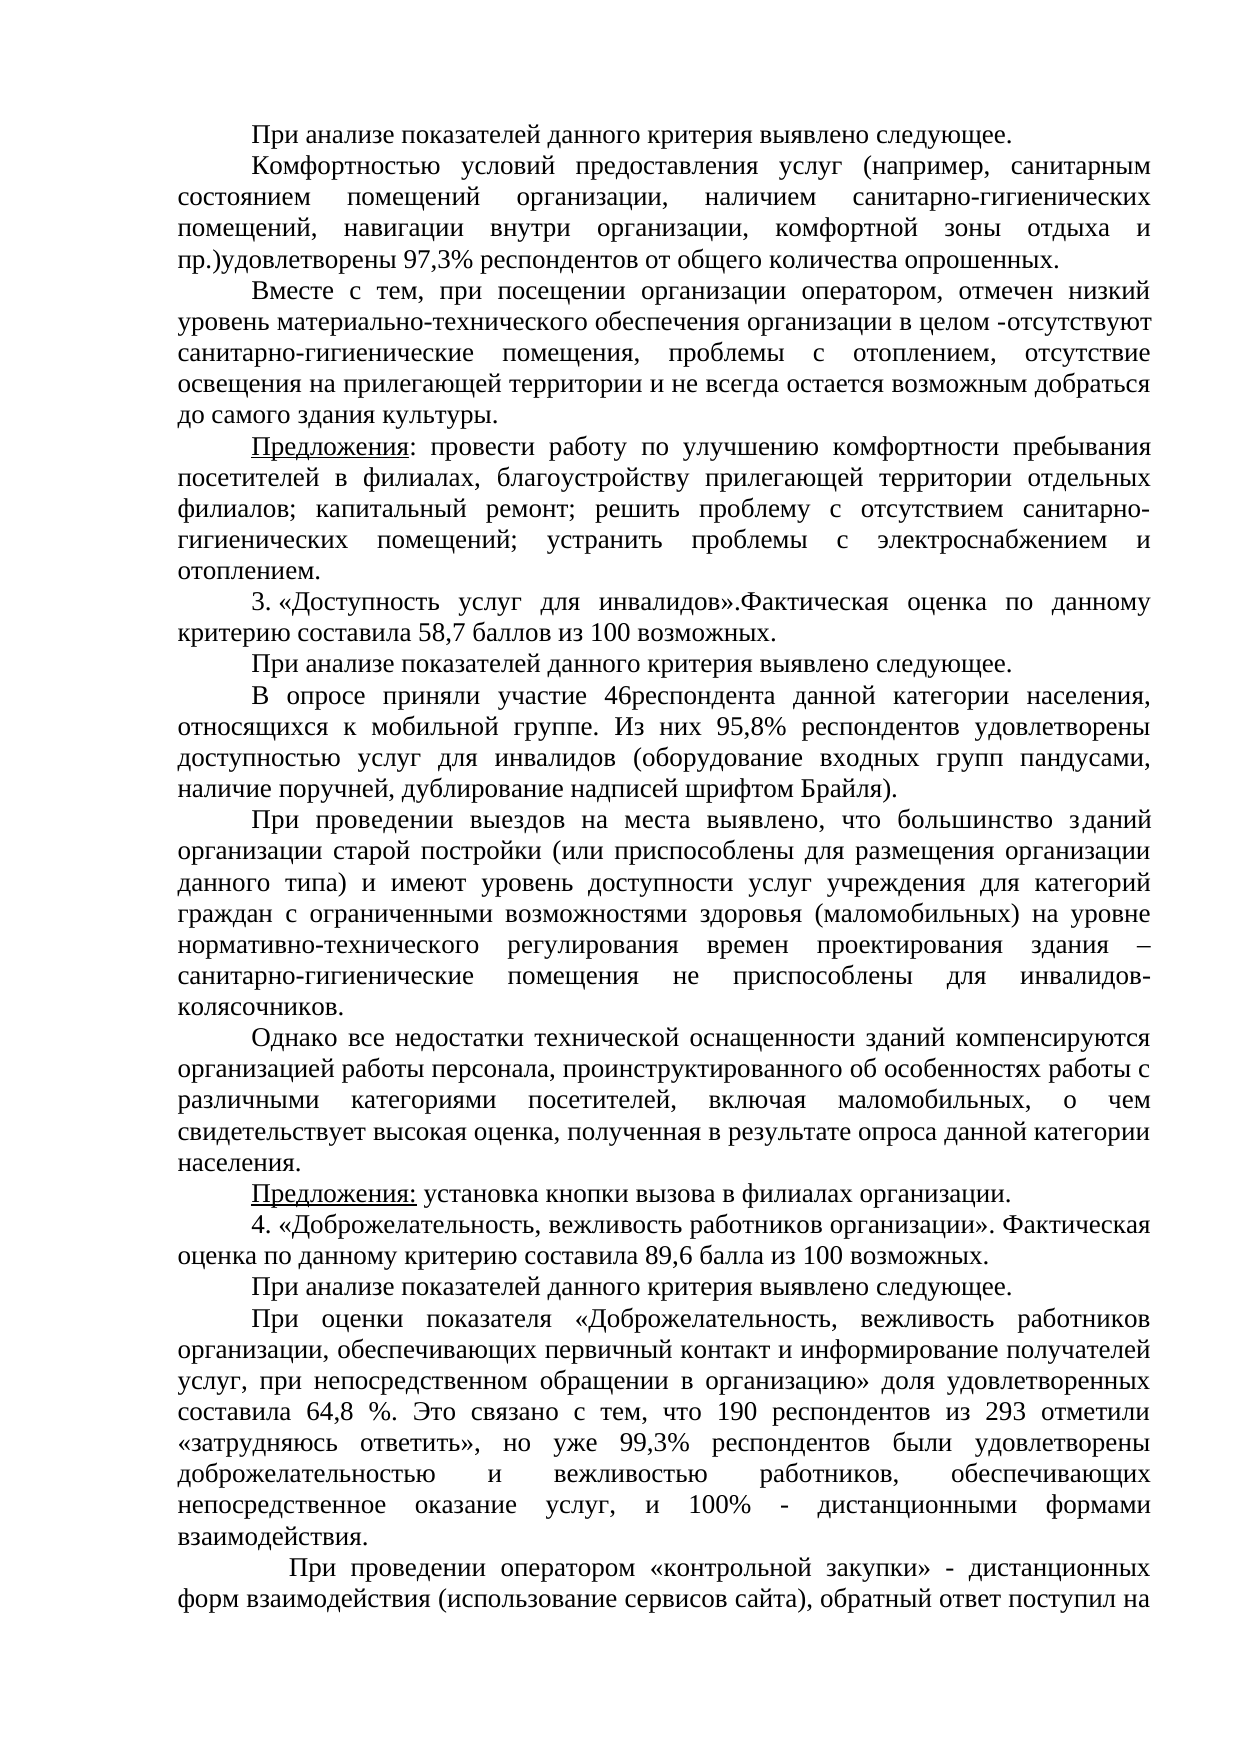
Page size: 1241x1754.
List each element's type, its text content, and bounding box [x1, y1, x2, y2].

text При анализе показателей данного критерия выявлено следующее. [177, 118, 1152, 149]
text В опросе приняли участие 46респондента данной категории населения, относящихся к мобильной группе. Из них 95,8% респондентов удовлетворены доступностью услуг для инвалидов (оборудование входных групп пандусами, наличие поручней, дублирование надписей шрифтом Брайля). [177, 679, 1152, 803]
text Вместе с тем, при посещении организации оператором, отмечен низкий уровень материально-технического обеспечения организации в целом -отсутствуют санитарно-гигиенические помещения, проблемы с отоплением, отсутствие освещения на прилегающей территории и не всегда остается возможным добраться до самого здания культуры. [177, 274, 1152, 429]
text Комфортностью условий предоставления услуг (например, санитарным состоянием помещений организации, наличием санитарно-гигиенических помещений, навигации внутри организации, комфортной зоны отдыха и пр.)удовлетворены 97,3% респондентов от общего количества опрошенных. [177, 149, 1152, 274]
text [177, 1551, 1152, 1613]
text При анализе показателей данного критерия выявлено следующее. [177, 648, 1152, 679]
text При анализе показателей данного критерия выявлено следующее. [177, 1271, 1152, 1302]
text При проведении выездов на места выявлено, что большинство зданий организации старой постройки (или приспособлены для размещения организации данного типа) и имеют уровень доступности услуг учреждения для категорий граждан с ограниченными возможностями здоровья (маломобильных) на уровне нормативно-технического регулирования времен проектирования здания – санитарно-гигиенические помещения не приспособлены для инвалидов-колясочников. [177, 803, 1152, 1021]
text Однако все недостатки технической оснащенности зданий компенсируются организацией работы персонала, проинструктированного об особенностях работы с различными категориями посетителей, включая маломобильных, о чем свидетельствует высокая оценка, полученная в результате опроса данной категории населения. [177, 1021, 1152, 1177]
text 3. «Доступность услуг для инвалидов».Фактическая оценка по данному критерию составила 58,7 баллов из 100 возможных. [177, 585, 1152, 648]
text Предложения: провести работу по улучшению комфортности пребывания посетителей в филиалах, благоустройству прилегающей территории отдельных филиалов; капитальный ремонт; решить проблему с отсутствием санитарно-гигиенических помещений; устранить проблемы с электроснабжением и отоплением. [177, 429, 1152, 585]
text 4. «Доброжелательность, вежливость работников организации». Фактическая оценка по данному критерию составила 89,6 балла из 100 возможных. [177, 1208, 1152, 1271]
text Предложения: установка кнопки вызова в филиалах организации. [177, 1177, 1152, 1208]
text При оценки показателя «Доброжелательность, вежливость работников организации, обеспечивающих первичный контакт и информирование получателей услуг, при непосредственном обращении в организацию» доля удовлетворенных составила 64,8 %. Это связано с тем, что 190 респондентов из 293 отметили «затрудняюсь ответить», но уже 99,3% респондентов были удовлетворены доброжелательностью и вежливостью работников, обеспечивающих непосредственное оказание услуг, и 100% - дистанционными формами взаимодействия. [177, 1302, 1152, 1551]
